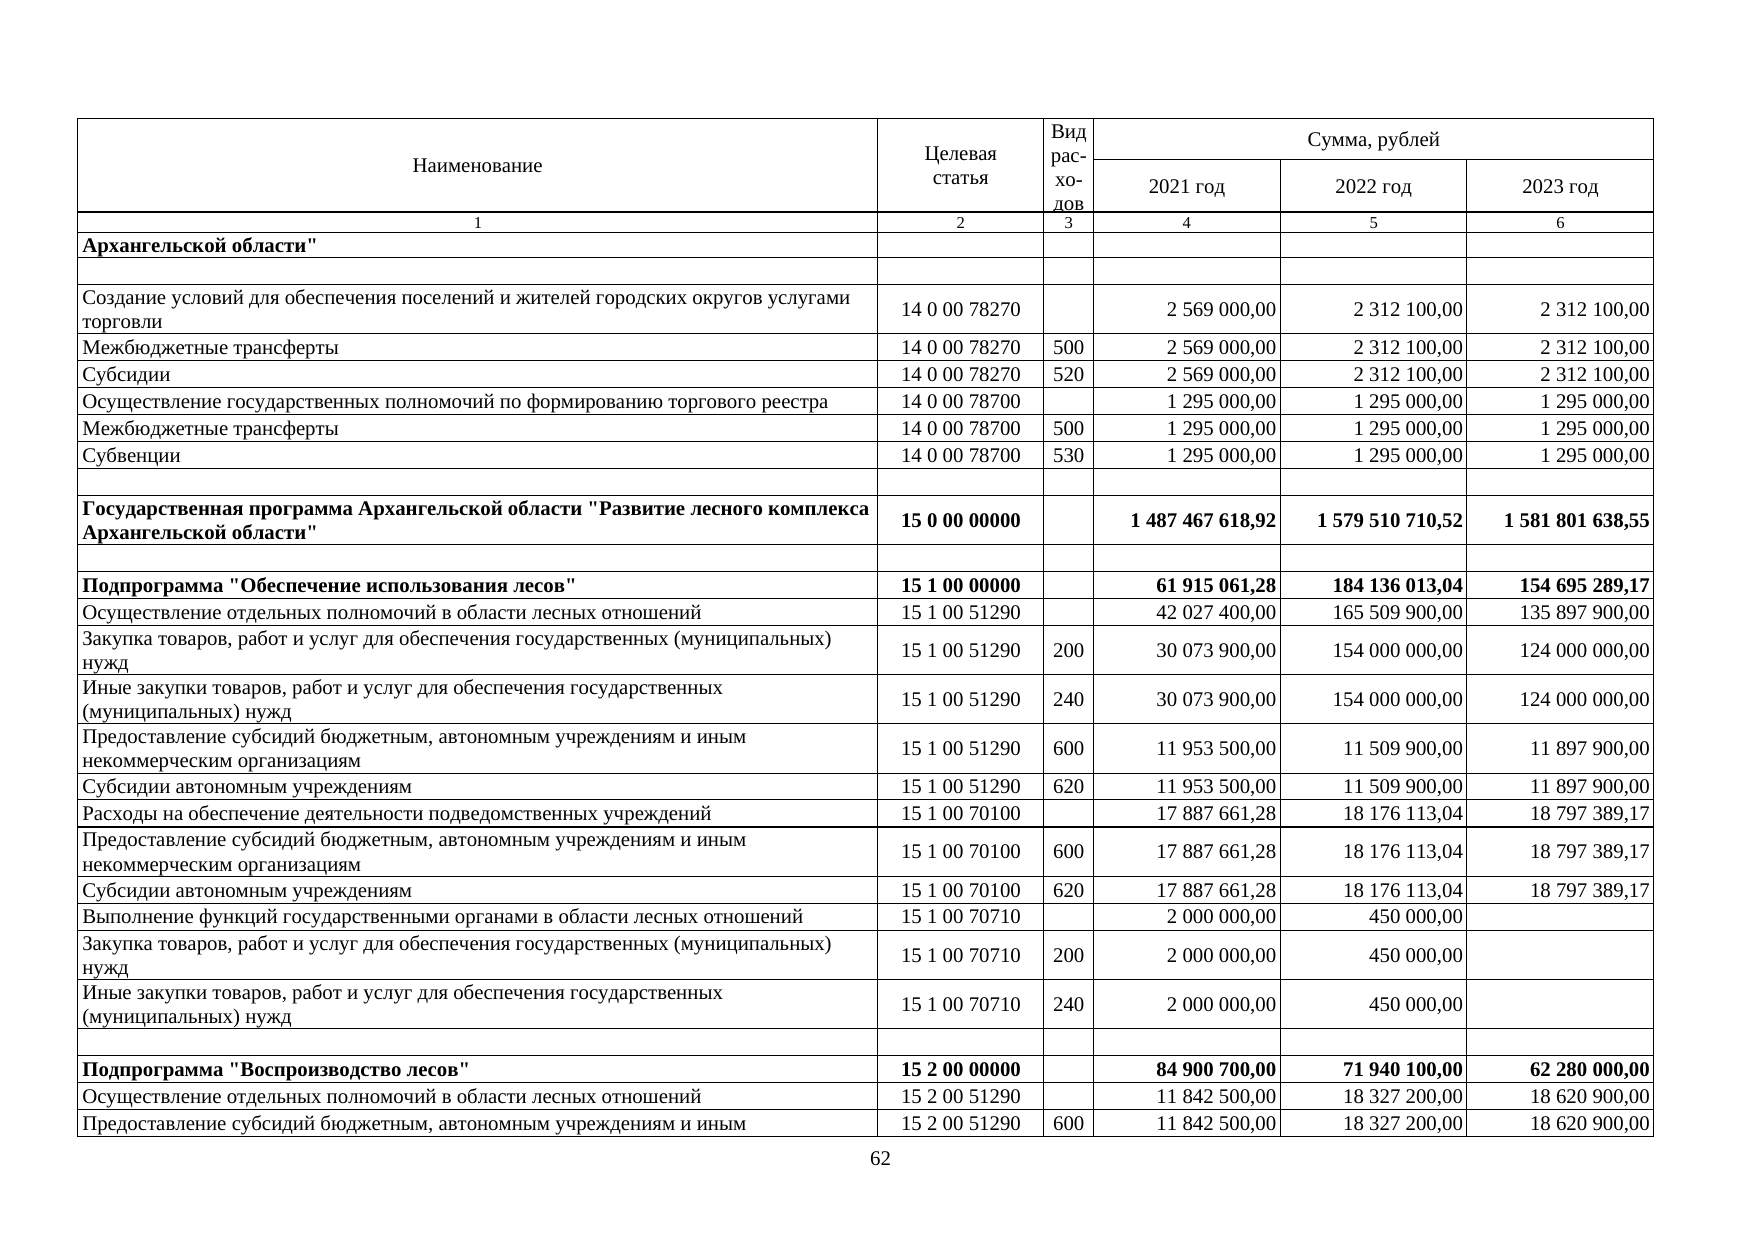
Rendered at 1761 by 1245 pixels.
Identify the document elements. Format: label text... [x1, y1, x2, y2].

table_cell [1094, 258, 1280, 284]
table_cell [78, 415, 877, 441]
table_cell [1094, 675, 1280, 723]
table_header Целевая статья [878, 119, 1043, 211]
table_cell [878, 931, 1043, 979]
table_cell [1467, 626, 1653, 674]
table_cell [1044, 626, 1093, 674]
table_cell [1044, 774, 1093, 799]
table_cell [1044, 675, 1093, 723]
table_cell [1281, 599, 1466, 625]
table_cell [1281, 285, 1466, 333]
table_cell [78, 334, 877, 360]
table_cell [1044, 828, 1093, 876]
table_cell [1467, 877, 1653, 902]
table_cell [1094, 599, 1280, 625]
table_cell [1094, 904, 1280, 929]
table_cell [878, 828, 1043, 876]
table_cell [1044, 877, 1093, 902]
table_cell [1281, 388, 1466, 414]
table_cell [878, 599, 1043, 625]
table_cell 4 [1094, 213, 1280, 232]
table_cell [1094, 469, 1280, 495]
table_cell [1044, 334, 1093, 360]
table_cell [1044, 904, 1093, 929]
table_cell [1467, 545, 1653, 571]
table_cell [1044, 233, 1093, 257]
table_cell 2022 год [1281, 160, 1466, 211]
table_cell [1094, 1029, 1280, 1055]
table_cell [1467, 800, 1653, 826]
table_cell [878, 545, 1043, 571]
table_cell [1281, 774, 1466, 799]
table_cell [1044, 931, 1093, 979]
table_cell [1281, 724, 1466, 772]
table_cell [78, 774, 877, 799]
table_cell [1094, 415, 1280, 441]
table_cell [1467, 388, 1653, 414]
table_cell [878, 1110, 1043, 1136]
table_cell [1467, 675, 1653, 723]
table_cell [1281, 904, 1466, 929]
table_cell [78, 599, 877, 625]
table_header [1654, 118, 1676, 159]
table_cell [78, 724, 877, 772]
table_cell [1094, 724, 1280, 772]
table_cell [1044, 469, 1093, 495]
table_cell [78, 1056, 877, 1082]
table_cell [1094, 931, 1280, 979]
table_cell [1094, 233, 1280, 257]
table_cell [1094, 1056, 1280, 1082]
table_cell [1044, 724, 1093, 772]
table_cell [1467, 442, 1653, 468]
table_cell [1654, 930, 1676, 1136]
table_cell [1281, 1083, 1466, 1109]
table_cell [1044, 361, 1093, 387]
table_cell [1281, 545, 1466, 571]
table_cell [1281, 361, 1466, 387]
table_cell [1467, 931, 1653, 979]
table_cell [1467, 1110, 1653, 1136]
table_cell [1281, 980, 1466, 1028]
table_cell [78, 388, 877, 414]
table_cell 2021 год [1094, 160, 1280, 211]
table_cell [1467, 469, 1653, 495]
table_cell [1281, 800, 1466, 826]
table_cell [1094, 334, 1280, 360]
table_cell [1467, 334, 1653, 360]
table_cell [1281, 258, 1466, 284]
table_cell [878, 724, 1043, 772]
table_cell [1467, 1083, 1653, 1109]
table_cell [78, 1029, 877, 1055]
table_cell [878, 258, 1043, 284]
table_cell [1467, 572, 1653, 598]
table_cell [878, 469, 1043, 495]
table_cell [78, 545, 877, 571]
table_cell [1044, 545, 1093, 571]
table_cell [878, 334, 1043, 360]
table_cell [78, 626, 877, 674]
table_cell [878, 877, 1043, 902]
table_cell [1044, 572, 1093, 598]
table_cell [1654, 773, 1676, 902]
table_cell 6 [1467, 213, 1653, 232]
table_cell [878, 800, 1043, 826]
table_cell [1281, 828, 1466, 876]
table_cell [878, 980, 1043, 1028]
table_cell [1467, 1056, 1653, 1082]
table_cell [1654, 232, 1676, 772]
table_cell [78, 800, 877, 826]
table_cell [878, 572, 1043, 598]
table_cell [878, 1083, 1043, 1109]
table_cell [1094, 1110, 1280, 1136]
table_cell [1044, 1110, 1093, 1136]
table_header Сумма, рублей [1094, 119, 1653, 159]
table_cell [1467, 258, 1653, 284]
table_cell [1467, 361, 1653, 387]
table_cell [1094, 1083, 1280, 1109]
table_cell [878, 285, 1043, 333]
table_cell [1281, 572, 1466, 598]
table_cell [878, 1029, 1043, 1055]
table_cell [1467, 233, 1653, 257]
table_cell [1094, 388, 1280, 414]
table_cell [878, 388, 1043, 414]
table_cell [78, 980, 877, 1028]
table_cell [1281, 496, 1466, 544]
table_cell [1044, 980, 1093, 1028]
table_cell [1654, 159, 1676, 211]
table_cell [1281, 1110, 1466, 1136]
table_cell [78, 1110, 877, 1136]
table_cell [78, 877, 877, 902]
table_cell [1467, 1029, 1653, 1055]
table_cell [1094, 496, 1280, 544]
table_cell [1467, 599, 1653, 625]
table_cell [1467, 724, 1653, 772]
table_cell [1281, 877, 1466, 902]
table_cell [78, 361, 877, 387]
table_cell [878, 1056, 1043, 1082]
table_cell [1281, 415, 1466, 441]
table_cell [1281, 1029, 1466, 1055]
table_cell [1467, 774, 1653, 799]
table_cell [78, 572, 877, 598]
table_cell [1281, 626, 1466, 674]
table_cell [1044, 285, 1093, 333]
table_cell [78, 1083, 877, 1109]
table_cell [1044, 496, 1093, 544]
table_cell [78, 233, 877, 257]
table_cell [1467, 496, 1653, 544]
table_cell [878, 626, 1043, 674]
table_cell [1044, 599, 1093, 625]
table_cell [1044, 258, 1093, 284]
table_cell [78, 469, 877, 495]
table_cell [1654, 211, 1676, 232]
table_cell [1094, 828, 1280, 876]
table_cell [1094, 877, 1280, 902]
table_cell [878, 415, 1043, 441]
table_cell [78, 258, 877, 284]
table_cell 2023 год [1467, 160, 1653, 211]
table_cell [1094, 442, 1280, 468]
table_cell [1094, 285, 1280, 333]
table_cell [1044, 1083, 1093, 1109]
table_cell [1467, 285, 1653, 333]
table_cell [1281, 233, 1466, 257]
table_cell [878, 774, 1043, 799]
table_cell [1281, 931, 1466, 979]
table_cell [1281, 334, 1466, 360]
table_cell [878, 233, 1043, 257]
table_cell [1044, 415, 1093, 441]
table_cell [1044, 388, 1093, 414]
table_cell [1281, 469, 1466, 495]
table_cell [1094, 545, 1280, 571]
table_header Наименование [78, 119, 877, 211]
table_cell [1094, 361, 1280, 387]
table_cell 1 [78, 213, 877, 232]
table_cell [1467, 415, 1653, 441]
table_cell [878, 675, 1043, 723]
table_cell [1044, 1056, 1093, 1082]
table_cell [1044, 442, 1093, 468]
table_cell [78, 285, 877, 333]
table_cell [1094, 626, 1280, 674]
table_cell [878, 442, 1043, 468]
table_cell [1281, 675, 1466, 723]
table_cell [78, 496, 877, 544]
table_cell 3 [1044, 213, 1093, 232]
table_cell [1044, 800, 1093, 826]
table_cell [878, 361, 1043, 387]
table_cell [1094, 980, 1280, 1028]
table_header Вид рас- хо- дов [1044, 119, 1093, 211]
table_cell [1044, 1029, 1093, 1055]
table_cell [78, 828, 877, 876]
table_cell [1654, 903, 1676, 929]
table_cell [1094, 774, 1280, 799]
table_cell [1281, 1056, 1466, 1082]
table_cell 2 [878, 213, 1043, 232]
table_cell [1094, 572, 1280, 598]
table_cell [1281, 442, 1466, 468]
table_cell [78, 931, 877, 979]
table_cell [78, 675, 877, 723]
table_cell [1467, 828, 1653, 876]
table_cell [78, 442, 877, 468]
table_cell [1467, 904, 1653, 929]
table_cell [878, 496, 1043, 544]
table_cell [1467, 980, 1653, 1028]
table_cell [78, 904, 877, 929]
table_cell 5 [1281, 213, 1466, 232]
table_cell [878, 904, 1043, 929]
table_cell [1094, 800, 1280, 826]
